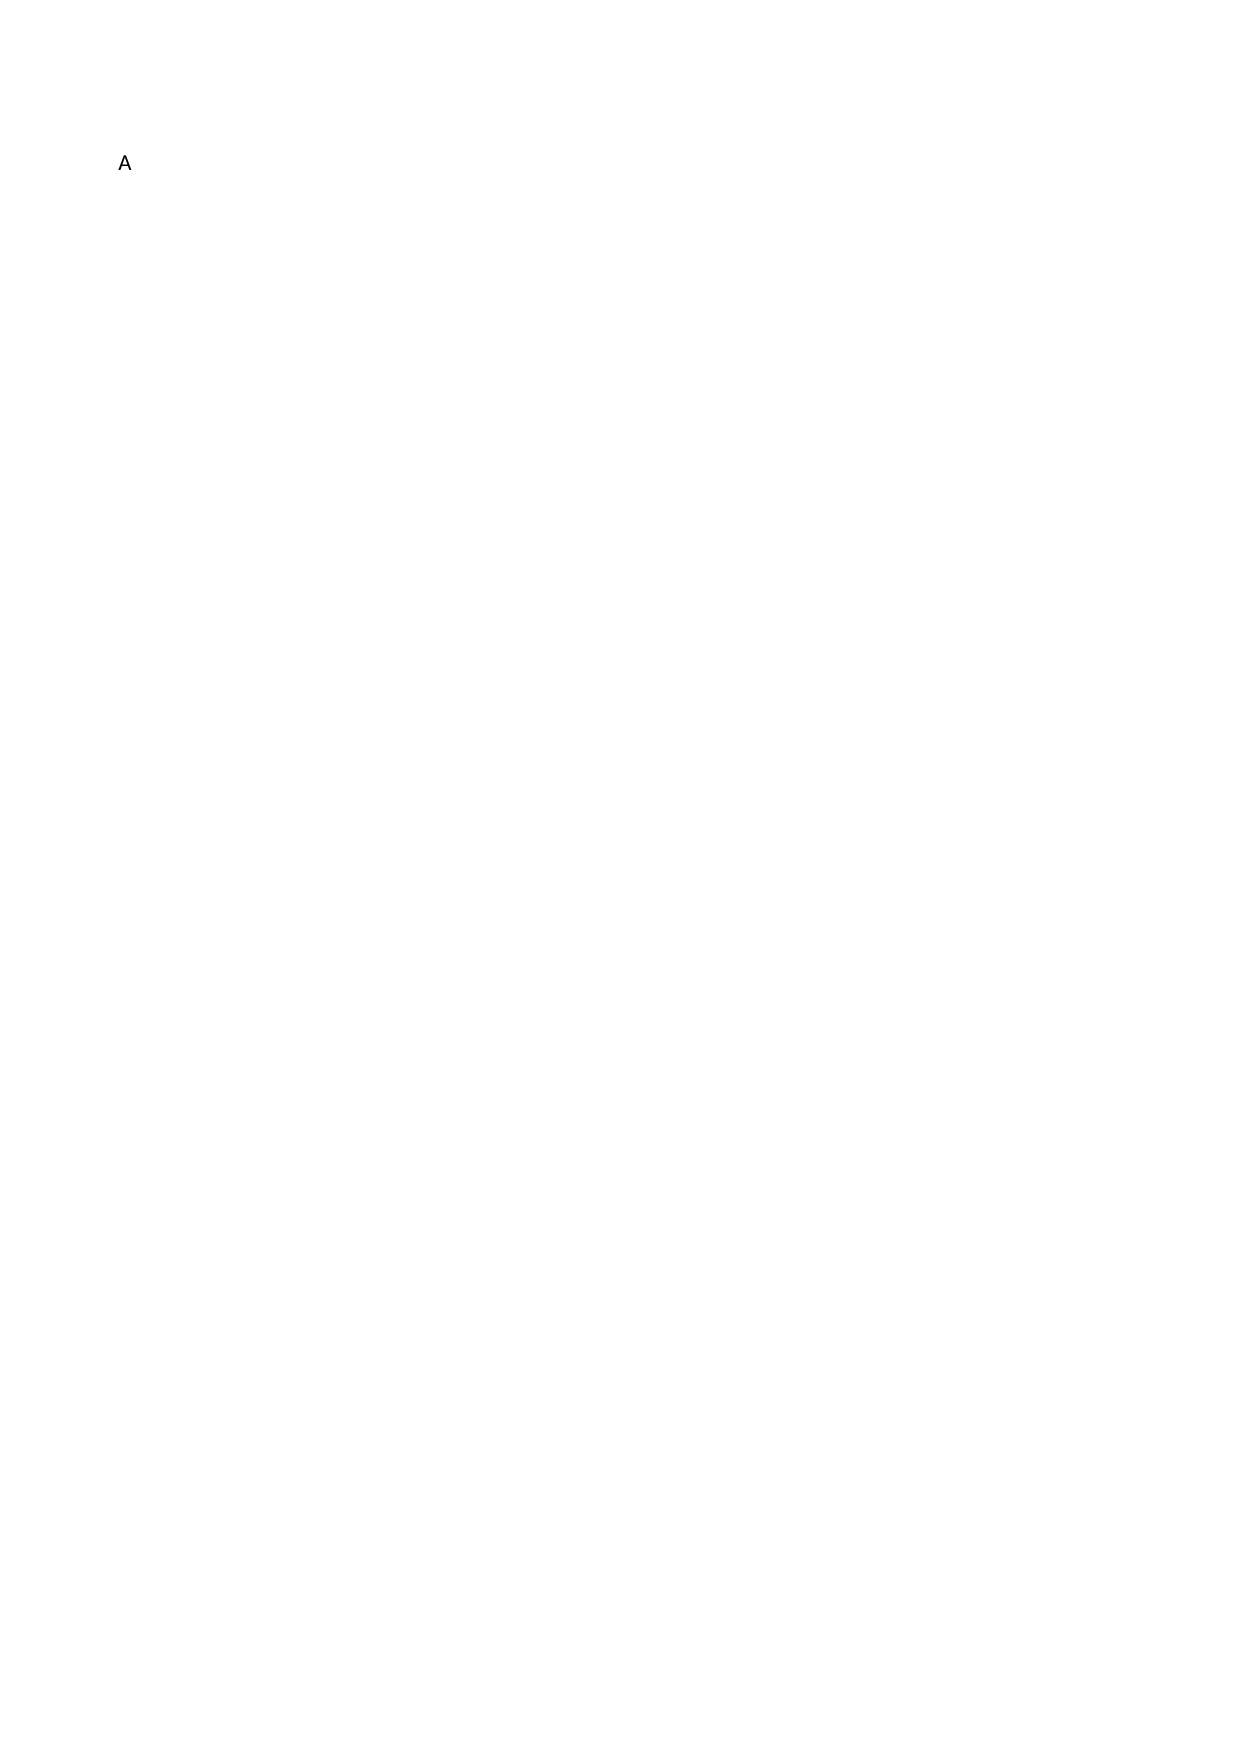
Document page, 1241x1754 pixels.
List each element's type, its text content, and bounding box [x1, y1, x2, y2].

text A [118, 148, 1122, 176]
